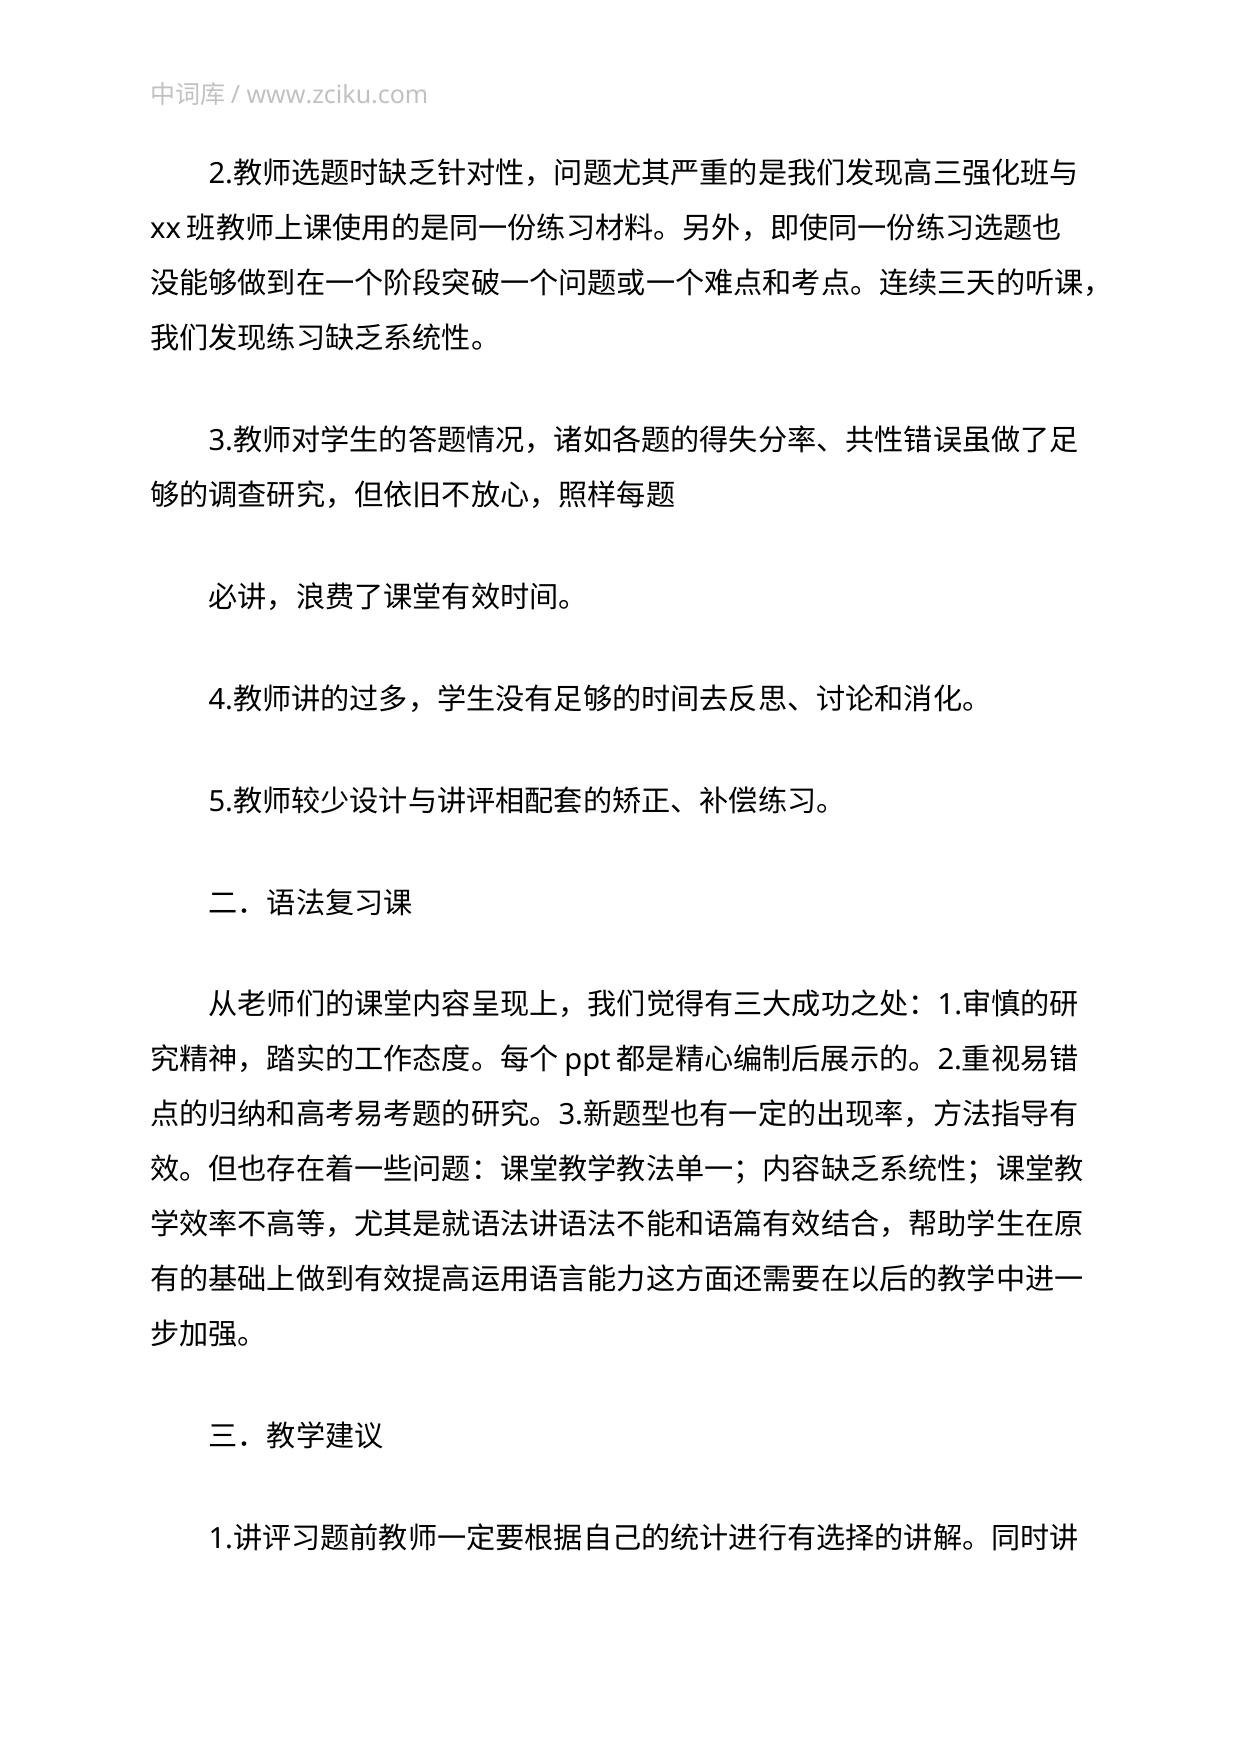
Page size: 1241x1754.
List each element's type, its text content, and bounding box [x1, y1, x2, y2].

text 2.教师选题时缺乏针对性，问题尤其严重的是我们发现高三强化班与xx班教师上课使用的是同一份练习材料。另外，即使同一份练习选题也没能够做到在一个阶段突破一个问题或一个难点和考点。连续三天的听课，我们发现练习缺乏系统性。 [150, 150, 1090, 357]
text 从老师们的课堂内容呈现上，我们觉得有三大成功之处：1.审慎的研究精神，踏实的工作态度。每个ppt都是精心编制后展示的。2.重视易错点的归纳和高考易考题的研究。3.新题型也有一定的出现率，方法指导有效。但也存在着一些问题：课堂教学教法单一；内容缺乏系统性；课堂教学效率不高等，尤其是就语法讲语法不能和语篇有效结合，帮助学生在原有的基础上做到有效提高运用语言能力这方面还需要在以后的教学中进一步加强。 [150, 981, 1090, 1353]
text 5.教师较少设计与讲评相配套的矫正、补偿练习。 [150, 777, 1090, 819]
text 3.教师对学生的答题情况，诸如各题的得失分率、共性错误虽做了足够的调查研究，但依旧不放心，照样每题 [150, 417, 1090, 514]
text 二．语法复习课 [150, 879, 1090, 921]
text 必讲，浪费了课堂有效时间。 [150, 573, 1090, 616]
text 三．教学建议 [150, 1412, 1090, 1455]
text 4.教师讲的过多，学生没有足够的时间去反思、讨论和消化。 [150, 675, 1090, 718]
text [150, 1514, 1090, 1557]
